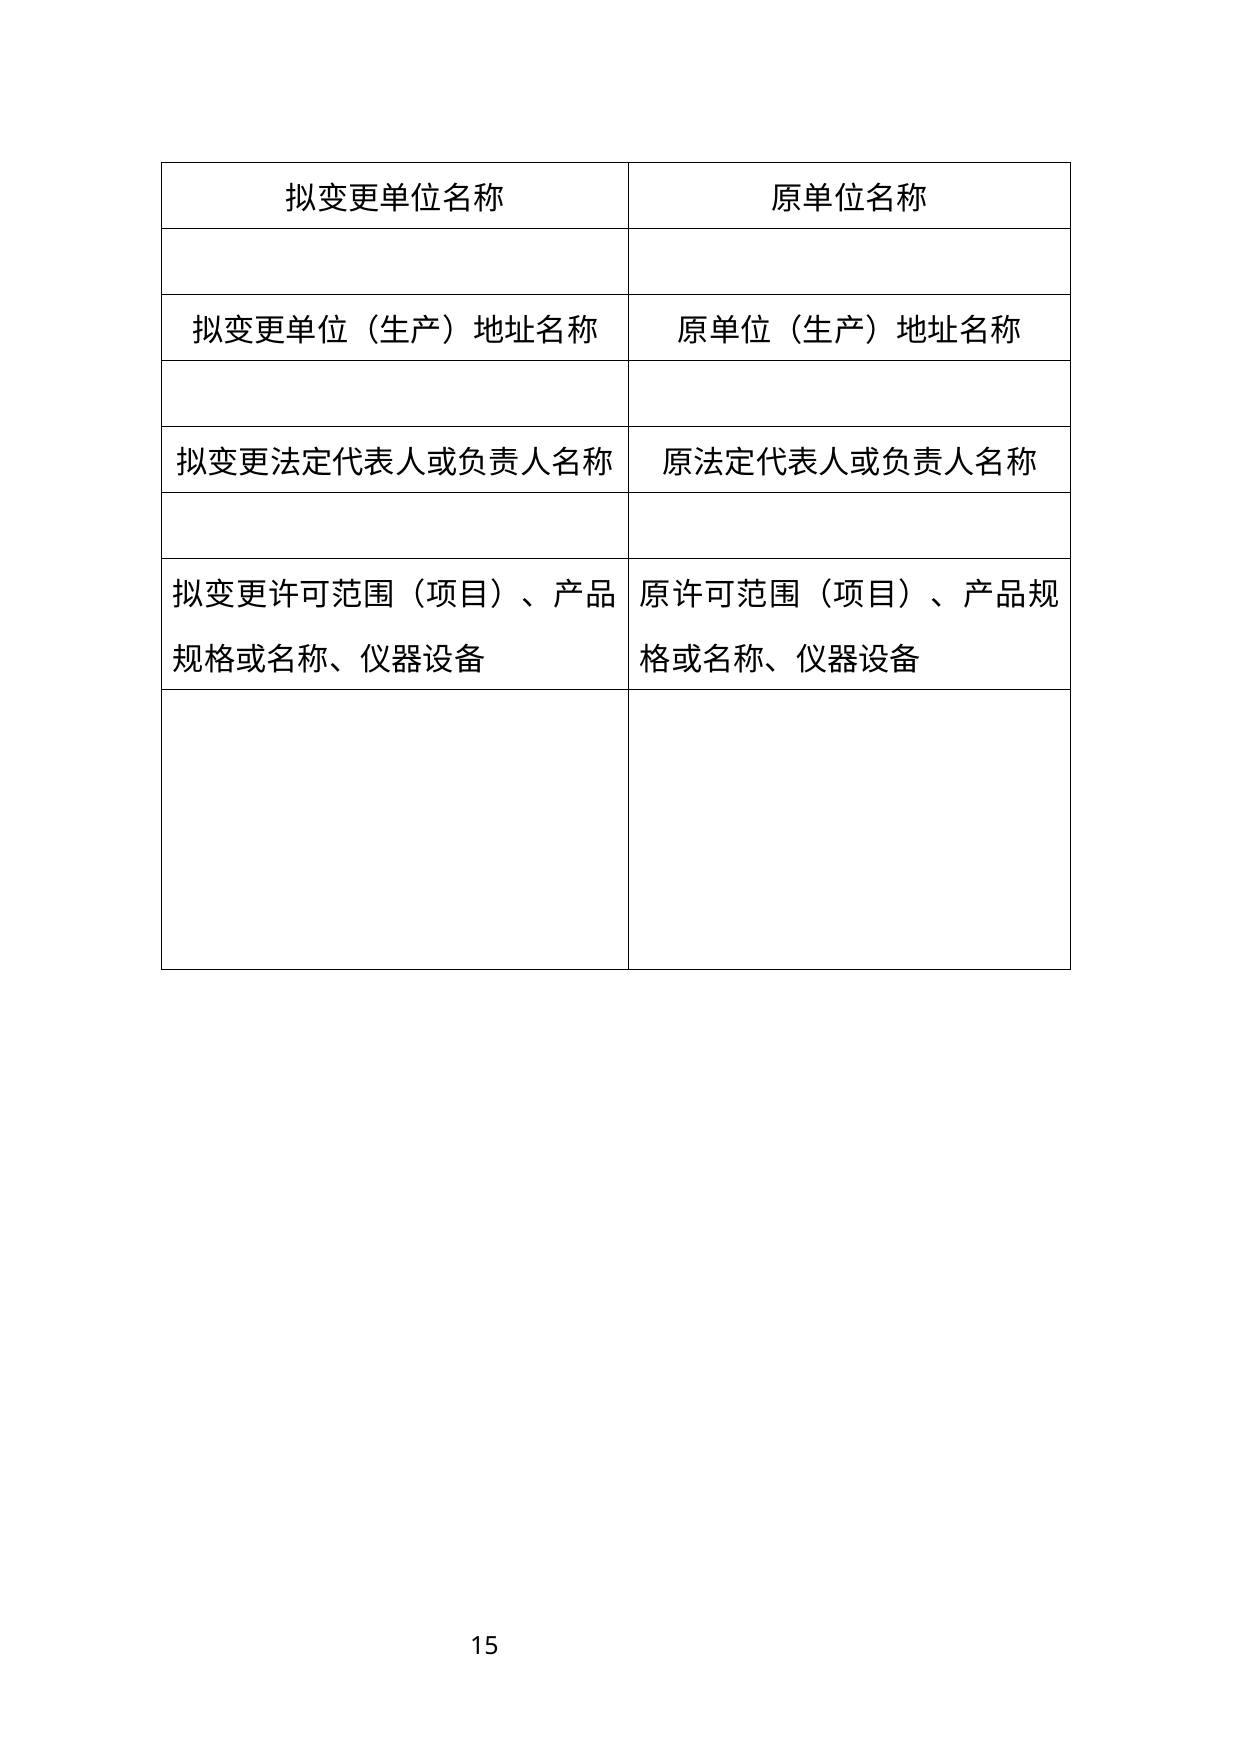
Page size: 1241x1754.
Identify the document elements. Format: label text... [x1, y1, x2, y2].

table_cell 拟变更单位名称 [162, 163, 628, 228]
table_cell 原单位名称 [629, 163, 1070, 228]
table_cell 原单位（生产）地址名称 [629, 295, 1070, 360]
table_cell [629, 690, 1070, 968]
table_cell [162, 361, 628, 426]
table_cell 拟变更法定代表人或负责人名称 [162, 427, 628, 492]
table_cell 原许可范围（项目）、产品规格或名称、仪器设备 [629, 559, 1070, 689]
table_cell [162, 493, 628, 558]
table_cell [629, 229, 1070, 294]
table_cell [629, 493, 1070, 558]
table_cell [629, 361, 1070, 426]
table_cell 拟变更单位（生产）地址名称 [162, 295, 628, 360]
table_cell [162, 690, 628, 968]
table_cell 原法定代表人或负责人名称 [629, 427, 1070, 492]
table_cell 拟变更许可范围（项目）、产品规格或名称、仪器设备 [162, 559, 628, 689]
table_cell [162, 229, 628, 294]
